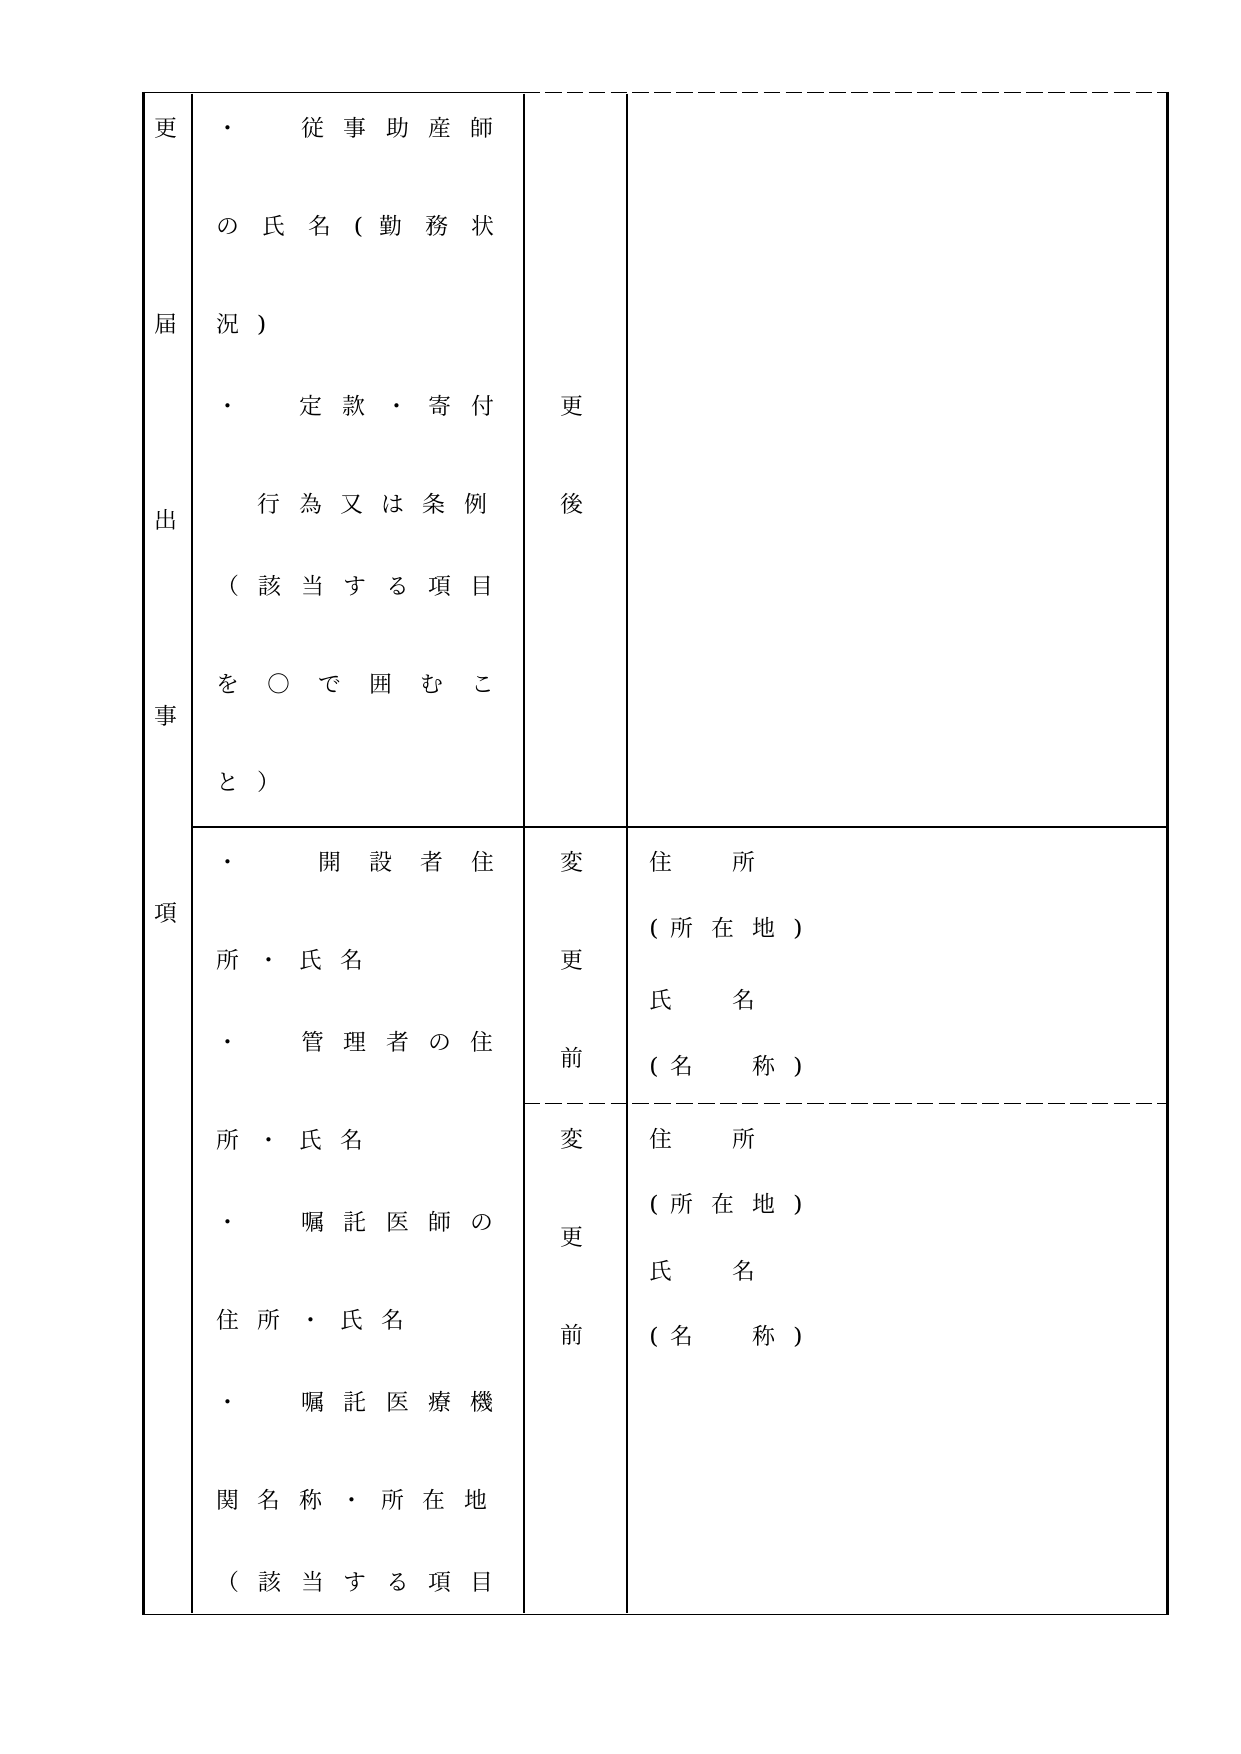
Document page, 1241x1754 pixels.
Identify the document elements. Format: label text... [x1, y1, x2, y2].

table_cell 変更後 [525, 92, 627, 826]
table_cell 住 所 (所在地) [628, 828, 1166, 959]
table_cell 氏 名 (名 称) [628, 959, 1166, 1103]
table_cell 氏 名 (名 称) [628, 1235, 1166, 1613]
table_cell 住 所 (所在地) [628, 1103, 1166, 1235]
table_cell ・ 開設者住所・氏名 ・ 管理者の住所・氏名 ・ 嘱託医師の住所・氏名 ・ 嘱託医療機関名称・所在地 （該当する項目を○で囲むこと） [193, 828, 523, 1613]
table_cell 変更前 [525, 828, 626, 1103]
table_cell [627, 92, 1166, 826]
table_cell 変更前 [525, 1103, 626, 1613]
